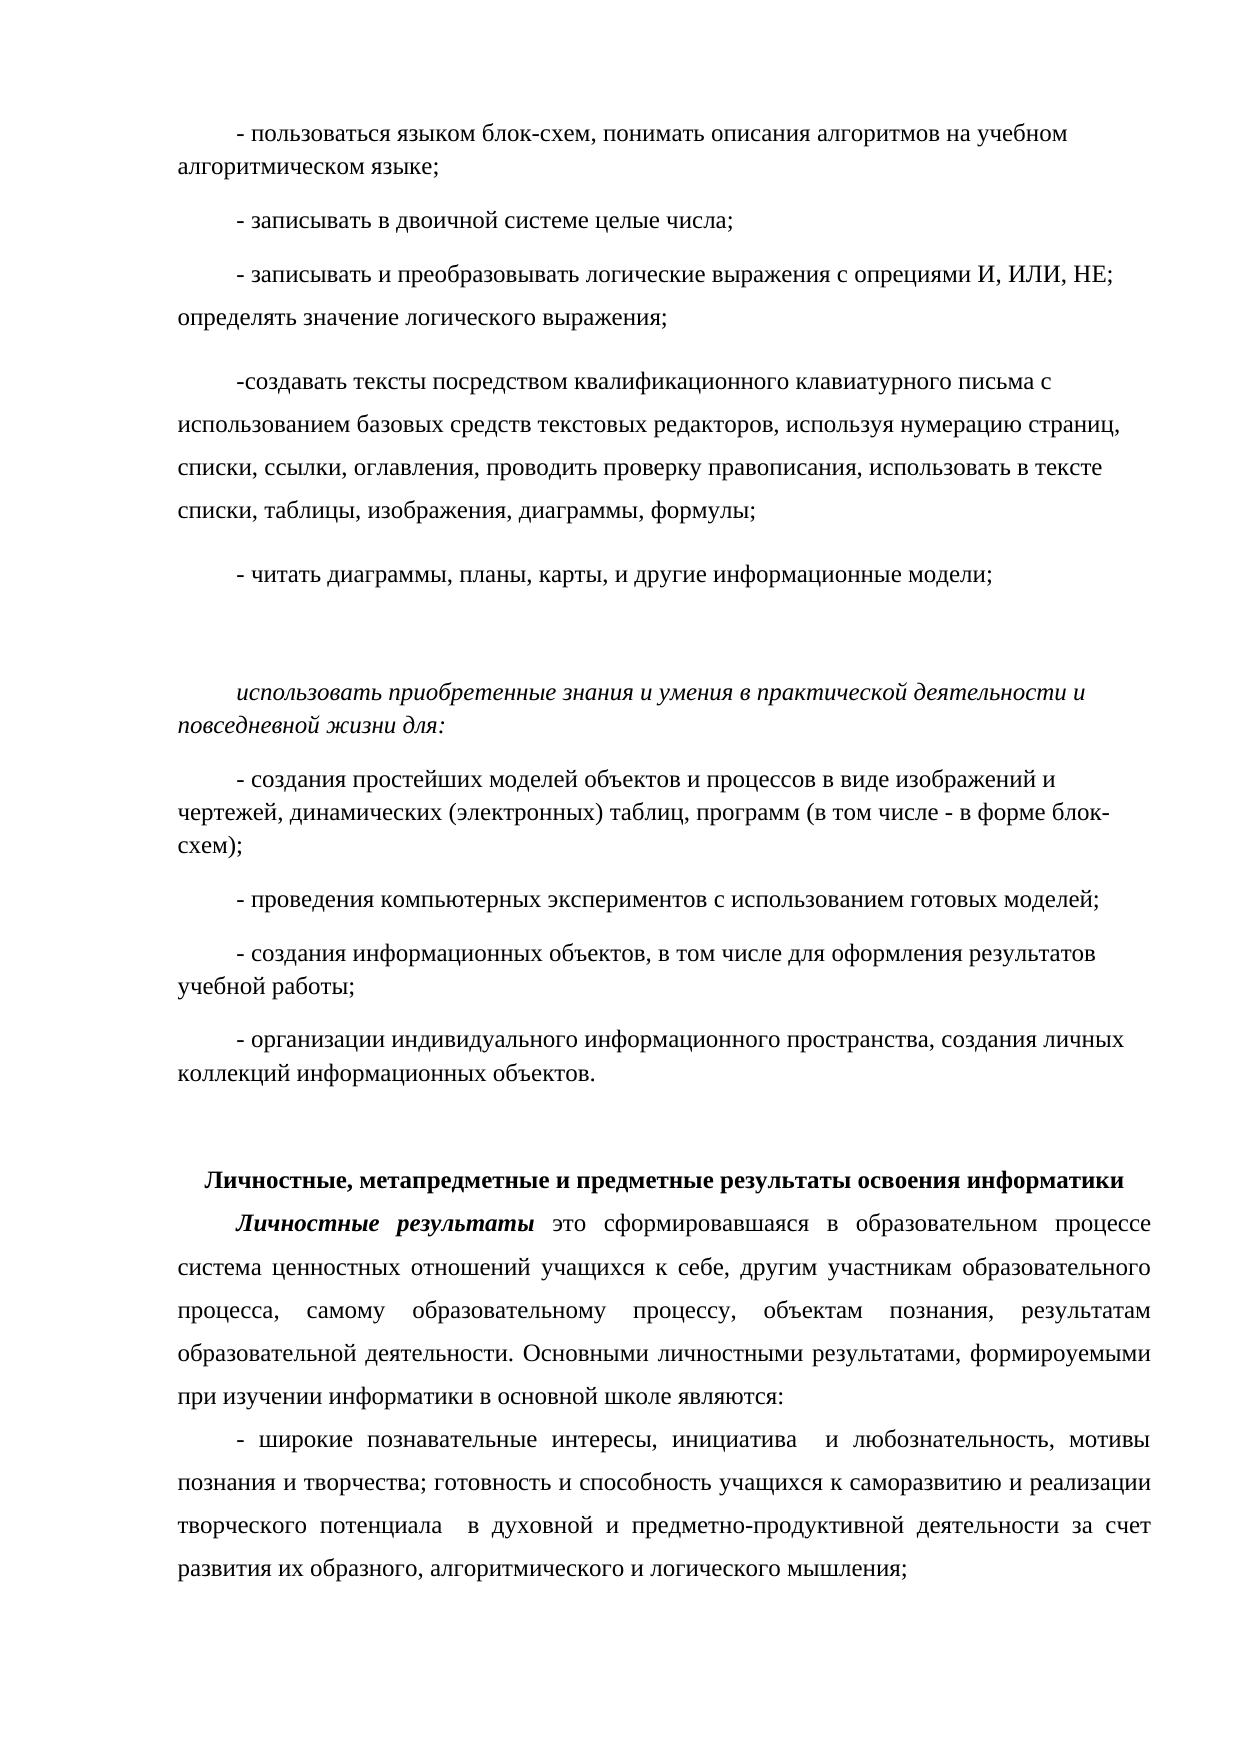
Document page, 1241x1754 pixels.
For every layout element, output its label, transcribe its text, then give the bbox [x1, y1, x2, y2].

text - записывать и преобразовывать логические выражения с опрециями И, ИЛИ, НЕ; определять значение логического выражения; [177, 259, 1152, 331]
text Личностные результаты это сформировавшаяся в образовательном процессе система ценностных отношений учащихся к себе, другим участникам образовательного процесса, самому образовательному процессу, объектам познания, результатам образовательной деятельности. Основными личностными результатами, формироуемыми при изучении информатики в основной школе являются: [177, 1208, 1152, 1410]
text - создания информационных объектов, в том числе для оформления результатов учебной работы; [177, 938, 1152, 999]
text - организации индивидуального информационного пространства, создания личных коллекций информационных объектов. [177, 1024, 1152, 1086]
text - проведения компьютерных экспериментов с использованием готовых моделей; [177, 884, 1152, 913]
text - читать диаграммы, планы, карты, и другие информационные модели; [177, 559, 1152, 588]
text - пользоваться языком блок-схем, понимать описания алгоритмов на учебном алгоритмическом языке; [177, 118, 1152, 180]
text использовать приобретенные знания и умения в практической деятельности и повседневной жизни для: [177, 677, 1152, 739]
text -создавать тексты посредством квалификационного клавиатурного письма с использованием базовых средств текстовых редакторов, используя нумерацию страниц, списки, ссылки, оглавления, проводить проверку правописания, использовать в тексте списки, таблицы, изображения, диаграммы, формулы; [177, 366, 1152, 524]
text - записывать в двоичной системе целые числа; [177, 205, 1152, 234]
text - широкие познавательные интересы, инициатива и любознательность, мотивы познания и творчества; готовность и способность учащихся к саморазвитию и реализации творческого потенциала в духовной и предметно-продуктивной деятельности за счет развития их образного, алгоритмического и логического мышления; [177, 1424, 1152, 1582]
text - создания простейших моделей объектов и процессов в виде изображений и чертежей, динамических (электронных) таблиц, программ (в том числе - в форме блок-схем); [177, 764, 1152, 859]
text Личностные, метапредметные и предметные результаты освоения информатики [177, 1165, 1152, 1194]
